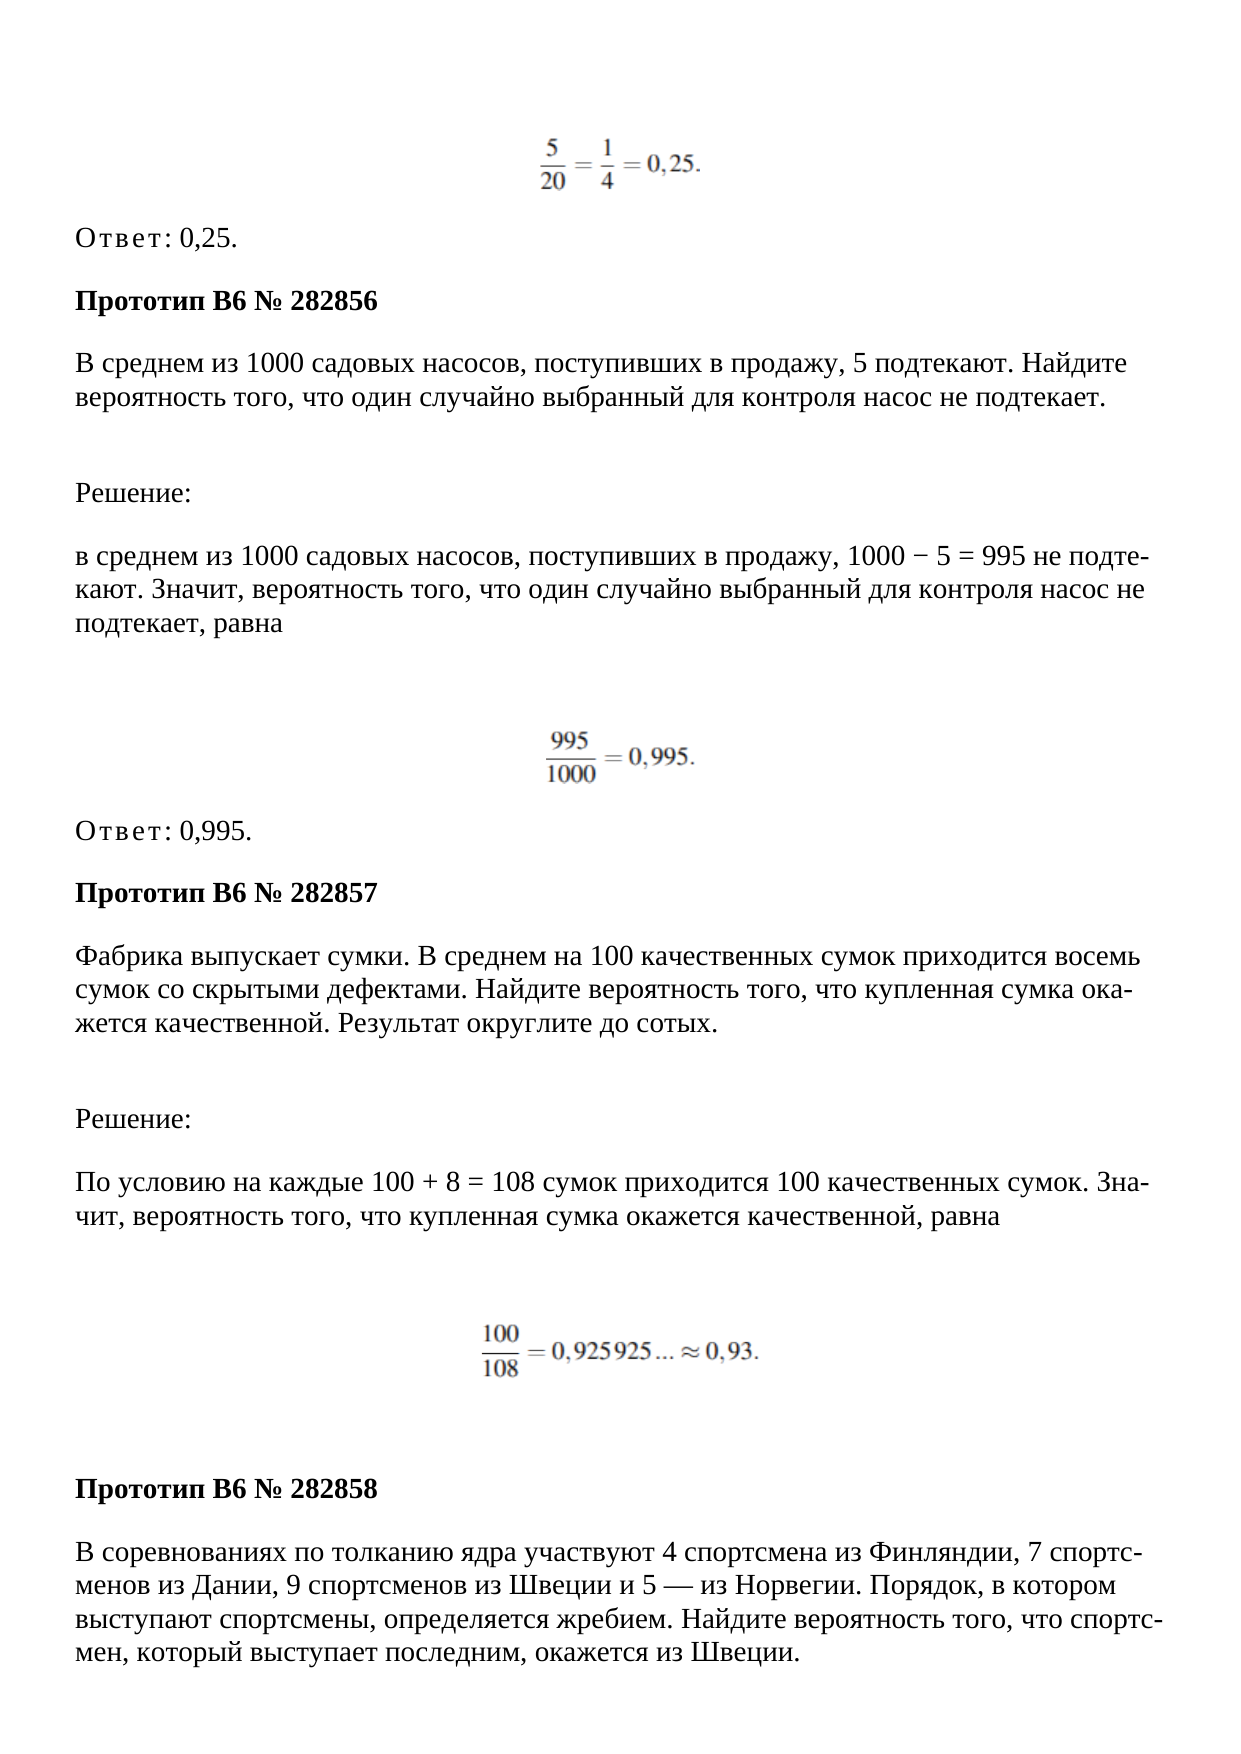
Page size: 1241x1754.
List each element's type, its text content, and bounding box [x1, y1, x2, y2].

text По условию на каждые 100 + 8 = 108 сумок приходится 100 качественных сумок. Значит, вероятность того, что купленная сумка окажется качественной, равна [75, 1164, 1165, 1231]
picture [481, 1323, 759, 1380]
text Решeние: [75, 442, 1165, 509]
text Ответ: 0,995. [75, 813, 1165, 846]
text Прототип B6 № 282858 [75, 1471, 1165, 1505]
picture [540, 137, 700, 191]
text В соревнованиях по толканию ядра участвуют 4 спортсмена из Финляндии, 7 спортсменов из Дании, 9 спортсменов из Швеции и 5 — из Норвегии. Порядок, в котором выступают спортсмены, определяется жребием. Найдите вероятность того, что спортсмен, который выступает последним, окажется из Швеции. [75, 1534, 1165, 1668]
text Фабрика выпускает сумки. В среднем на 100 качественных сумок приходится восемь сумок со скрытыми дефектами. Найдите вероятность того, что купленная сумка окажется качественной. Результат округлите до сотых. [75, 938, 1165, 1039]
text в среднем из 1000 садовых насосов, поступивших в продажу, 1000 − 5 = 995 не подтекают. Значит, вероятность того, что один случайно выбранный для контроля насос не подтекает, равна [75, 538, 1165, 638]
picture [546, 730, 695, 784]
text Ответ: 0,25. [75, 220, 1165, 253]
text Прототип B6 № 282857 [75, 875, 1165, 909]
text В среднем из 1000 садовых насосов, поступивших в продажу, 5 подтекают. Найдите вероятность того, что один случайно выбранный для контроля насос не подтекает. [75, 345, 1165, 412]
text Решeние: [75, 1068, 1165, 1135]
text Прототип B6 № 282856 [75, 283, 1165, 316]
